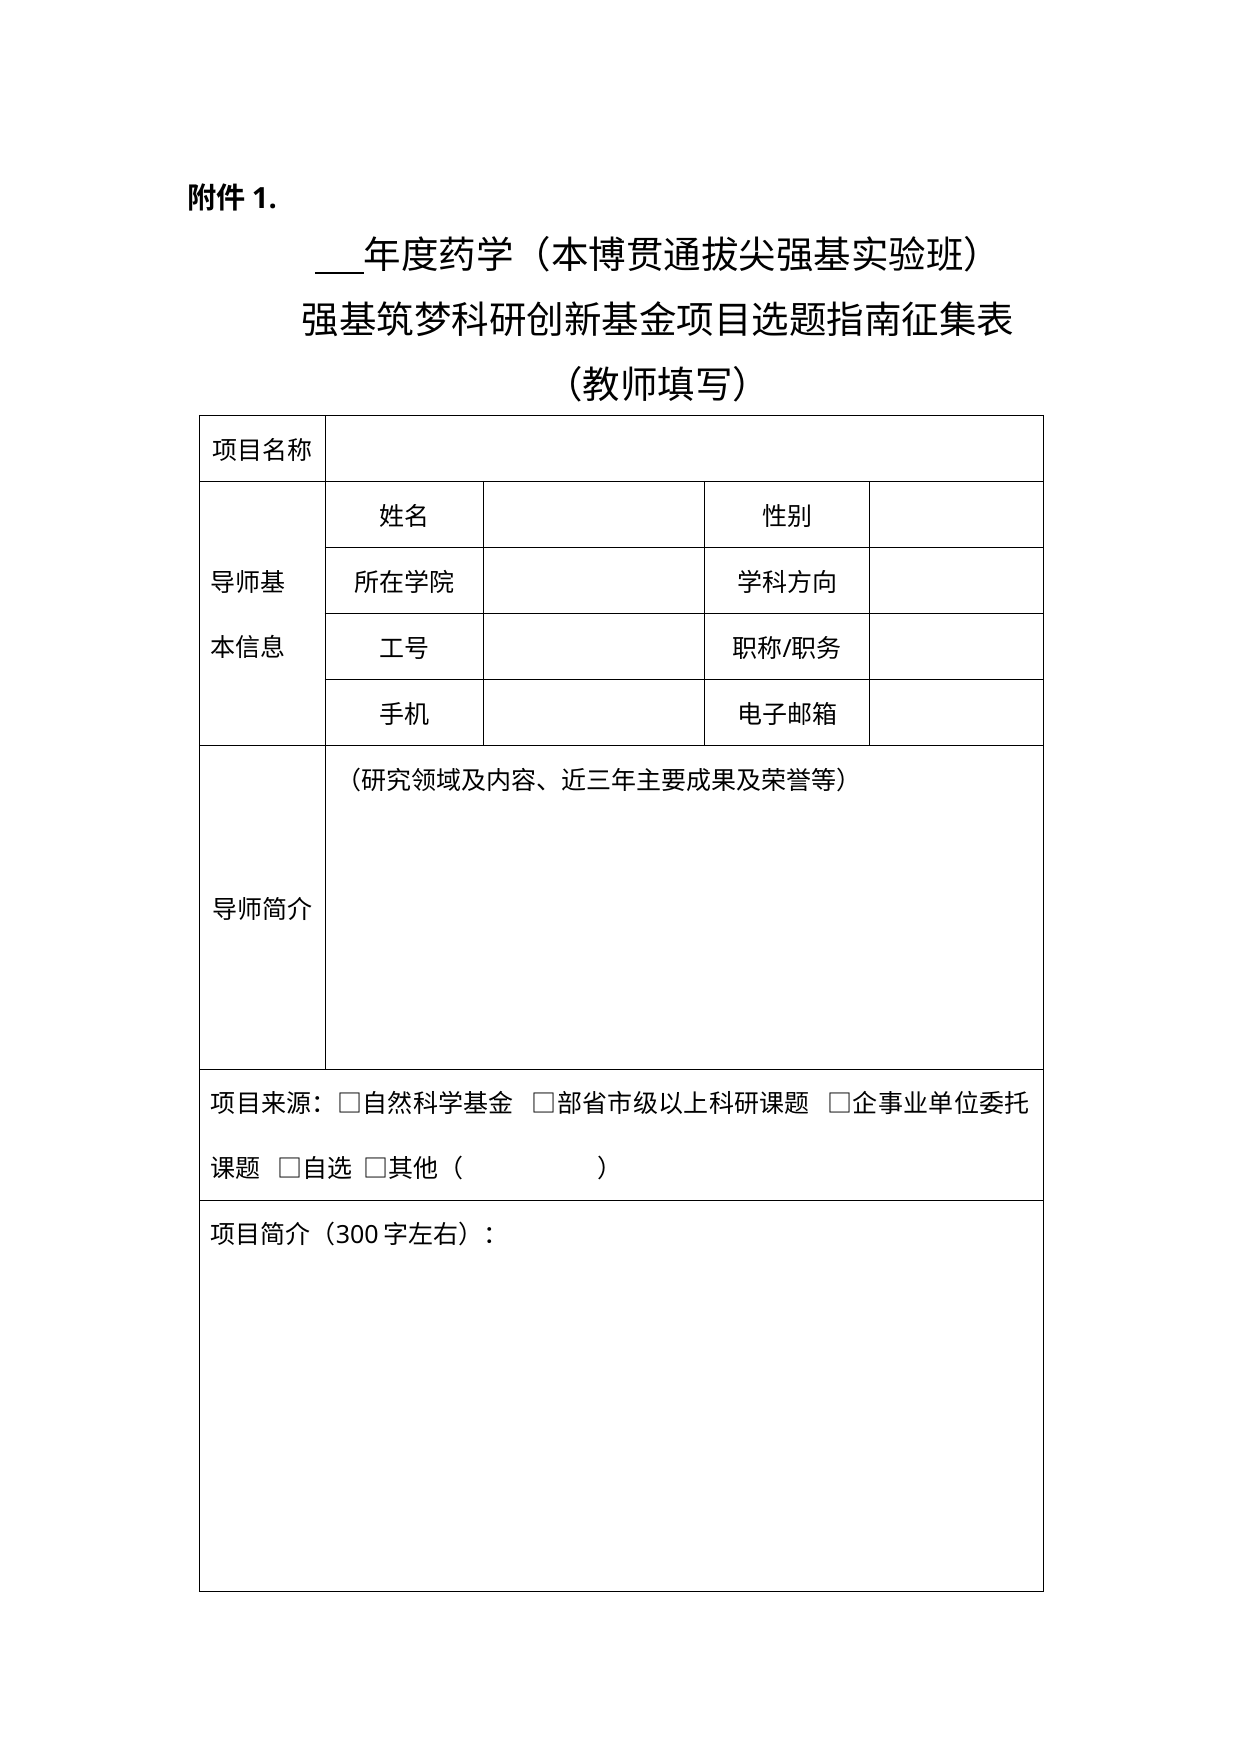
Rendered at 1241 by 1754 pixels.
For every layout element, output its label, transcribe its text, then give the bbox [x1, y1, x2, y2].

table_cell 导师基 本信息 [200, 482, 325, 745]
table_cell 职称/职务 [705, 614, 869, 679]
table_cell [870, 614, 1043, 679]
table_cell [870, 482, 1043, 547]
table_cell [484, 680, 704, 745]
text 年度药学（本博贯通拔尖强基实验班） [187, 220, 1053, 285]
table_cell 电子邮箱 [705, 680, 869, 745]
text （教师填写） [187, 350, 1053, 415]
table_header [326, 416, 1043, 481]
table_cell [484, 548, 704, 613]
table_cell 项目简介（300字左右）： [200, 1201, 1043, 1591]
table_cell 导师简介 [200, 746, 325, 1068]
table_cell 所在学院 [326, 548, 483, 613]
table_cell 姓名 [326, 482, 483, 547]
text 附件1. [187, 162, 1053, 220]
table_cell [870, 548, 1043, 613]
table_cell 手机 [326, 680, 483, 745]
table_cell 工号 [326, 614, 483, 679]
table_cell （研究领域及内容、近三年主要成果及荣誉等） [326, 746, 1043, 1068]
table_cell [870, 680, 1043, 745]
table_cell 性别 [705, 482, 869, 547]
text 强基筑梦科研创新基金项目选题指南征集表 [187, 285, 1053, 350]
table_cell [484, 482, 704, 547]
table_header 项目名称 [200, 416, 325, 481]
table_cell [484, 614, 704, 679]
table_cell 学科方向 [705, 548, 869, 613]
table_cell 项目来源：□自然科学基金 □部省市级以上科研课题 □企事业单位委托课题 □自选 □其他（ ） [200, 1070, 1043, 1199]
